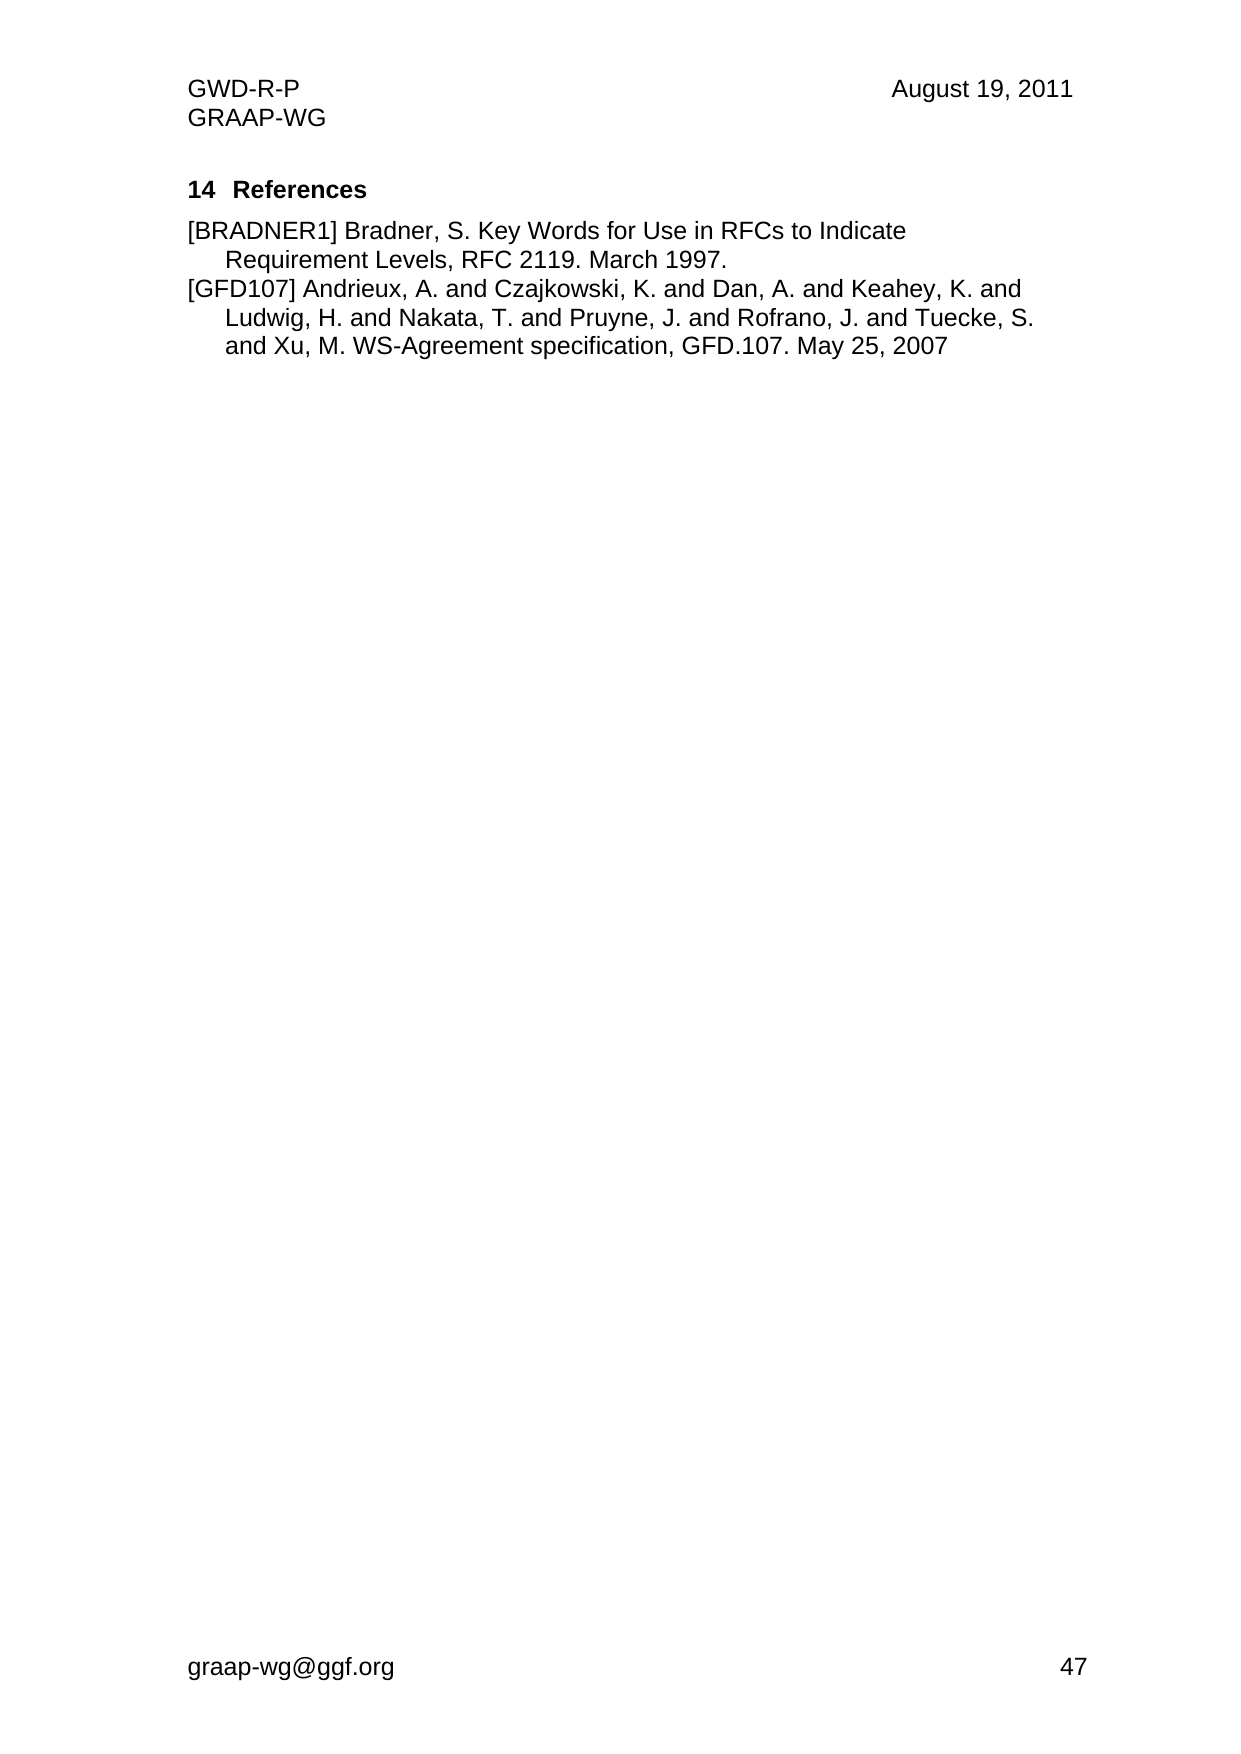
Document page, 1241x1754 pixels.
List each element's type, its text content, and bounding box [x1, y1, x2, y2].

text [BRADNER1] Bradner, S. Key Words for Use in RFCs to Indicate Requirement Levels, RFC 2119. March 1997. [187, 216, 1053, 274]
subtitle References [187, 175, 1053, 204]
text [GFD107] Andrieux, A. and Czajkowski, K. and Dan, A. and Keahey, K. and Ludwig, H. and Nakata, T. and Pruyne, J. and Rofrano, J. and Tuecke, S. and Xu, M. WS-Agreement specification, GFD.107. May 25, 2007 [187, 274, 1053, 360]
